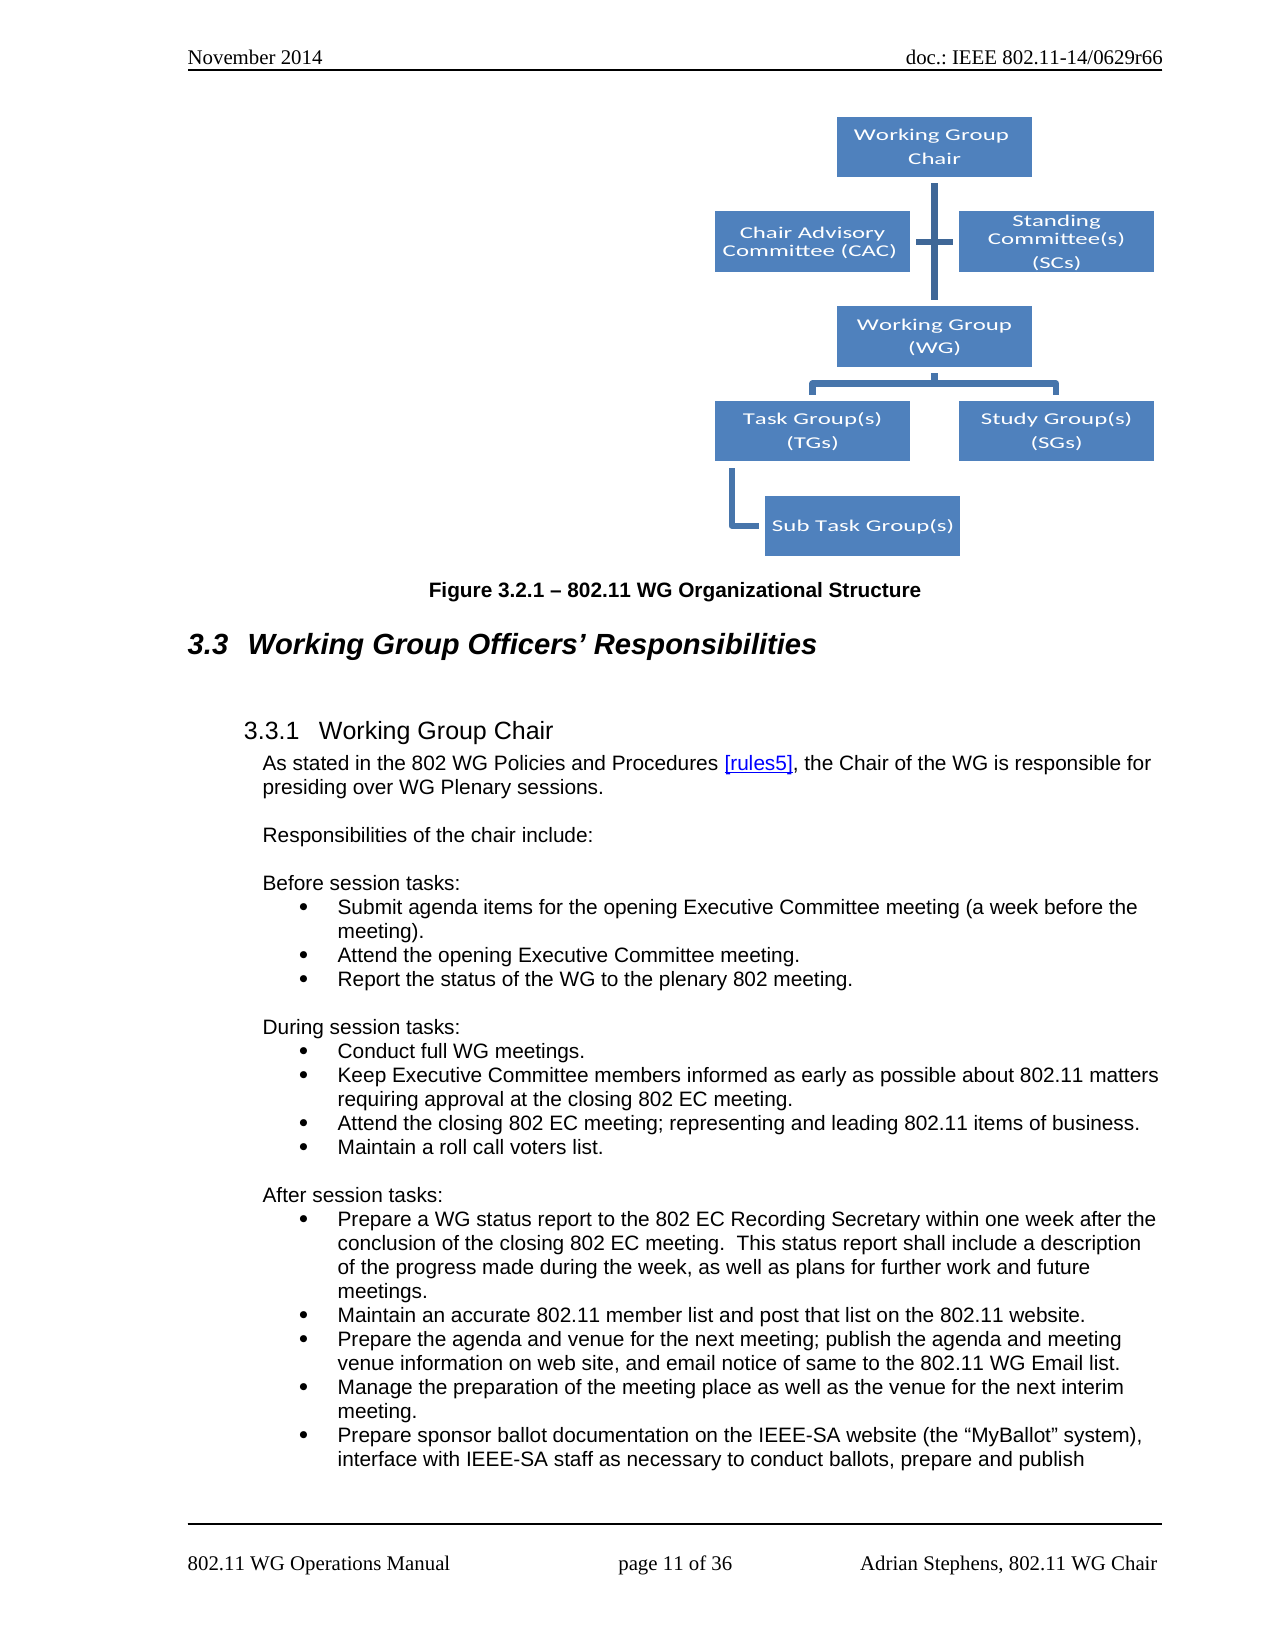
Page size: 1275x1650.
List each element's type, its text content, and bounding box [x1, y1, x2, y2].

text During session tasks: [262, 1015, 1162, 1039]
text As stated in the 802 WG Policies and Procedures [rules5], the Chair of the WG is responsible for presiding over WG Plenary sessions. [262, 751, 1162, 799]
subtitle Working Group Chair [244, 716, 1162, 745]
list Report the status of the WG to the plenary 802 meeting. [300, 967, 1162, 991]
text Responsibilities of the chair include: [262, 823, 1162, 847]
list Maintain an accurate 802.11 member list and post that list on the 802.11 website. [300, 1303, 1162, 1327]
text Figure 3.2.1 – 802.11 WG Organizational Structure [187, 578, 1162, 602]
list Prepare a WG status report to the 802 EC Recording Secretary within one week after the conclusion of the closing 802 EC meeting. This status report shall include a description of the progress made during the week, as well as plans for further work and future meetings. [300, 1207, 1162, 1303]
list Submit agenda items for the opening Executive Committee meeting (a week before the meeting). [300, 895, 1162, 943]
list Maintain a roll call voters list. [300, 1135, 1162, 1159]
list Keep Executive Committee members informed as early as possible about 802.11 matters requiring approval at the closing 802 EC meeting. [300, 1063, 1162, 1111]
list Attend the opening Executive Committee meeting. [300, 943, 1162, 967]
list Manage the preparation of the meeting place as well as the venue for the next interim meeting. [300, 1375, 1162, 1423]
list Conduct full WG meetings. [300, 1039, 1162, 1063]
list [300, 1423, 1162, 1471]
text Before session tasks: [262, 871, 1162, 895]
list Prepare the agenda and venue for the next meeting; publish the agenda and meeting venue information on web site, and email notice of same to the 802.11 WG Email list. [300, 1327, 1162, 1375]
subtitle Working Group Officers’ Responsibilities [187, 627, 1162, 661]
list Attend the closing 802 EC meeting; representing and leading 802.11 items of business. [300, 1111, 1162, 1135]
text After session tasks: [262, 1183, 1162, 1207]
